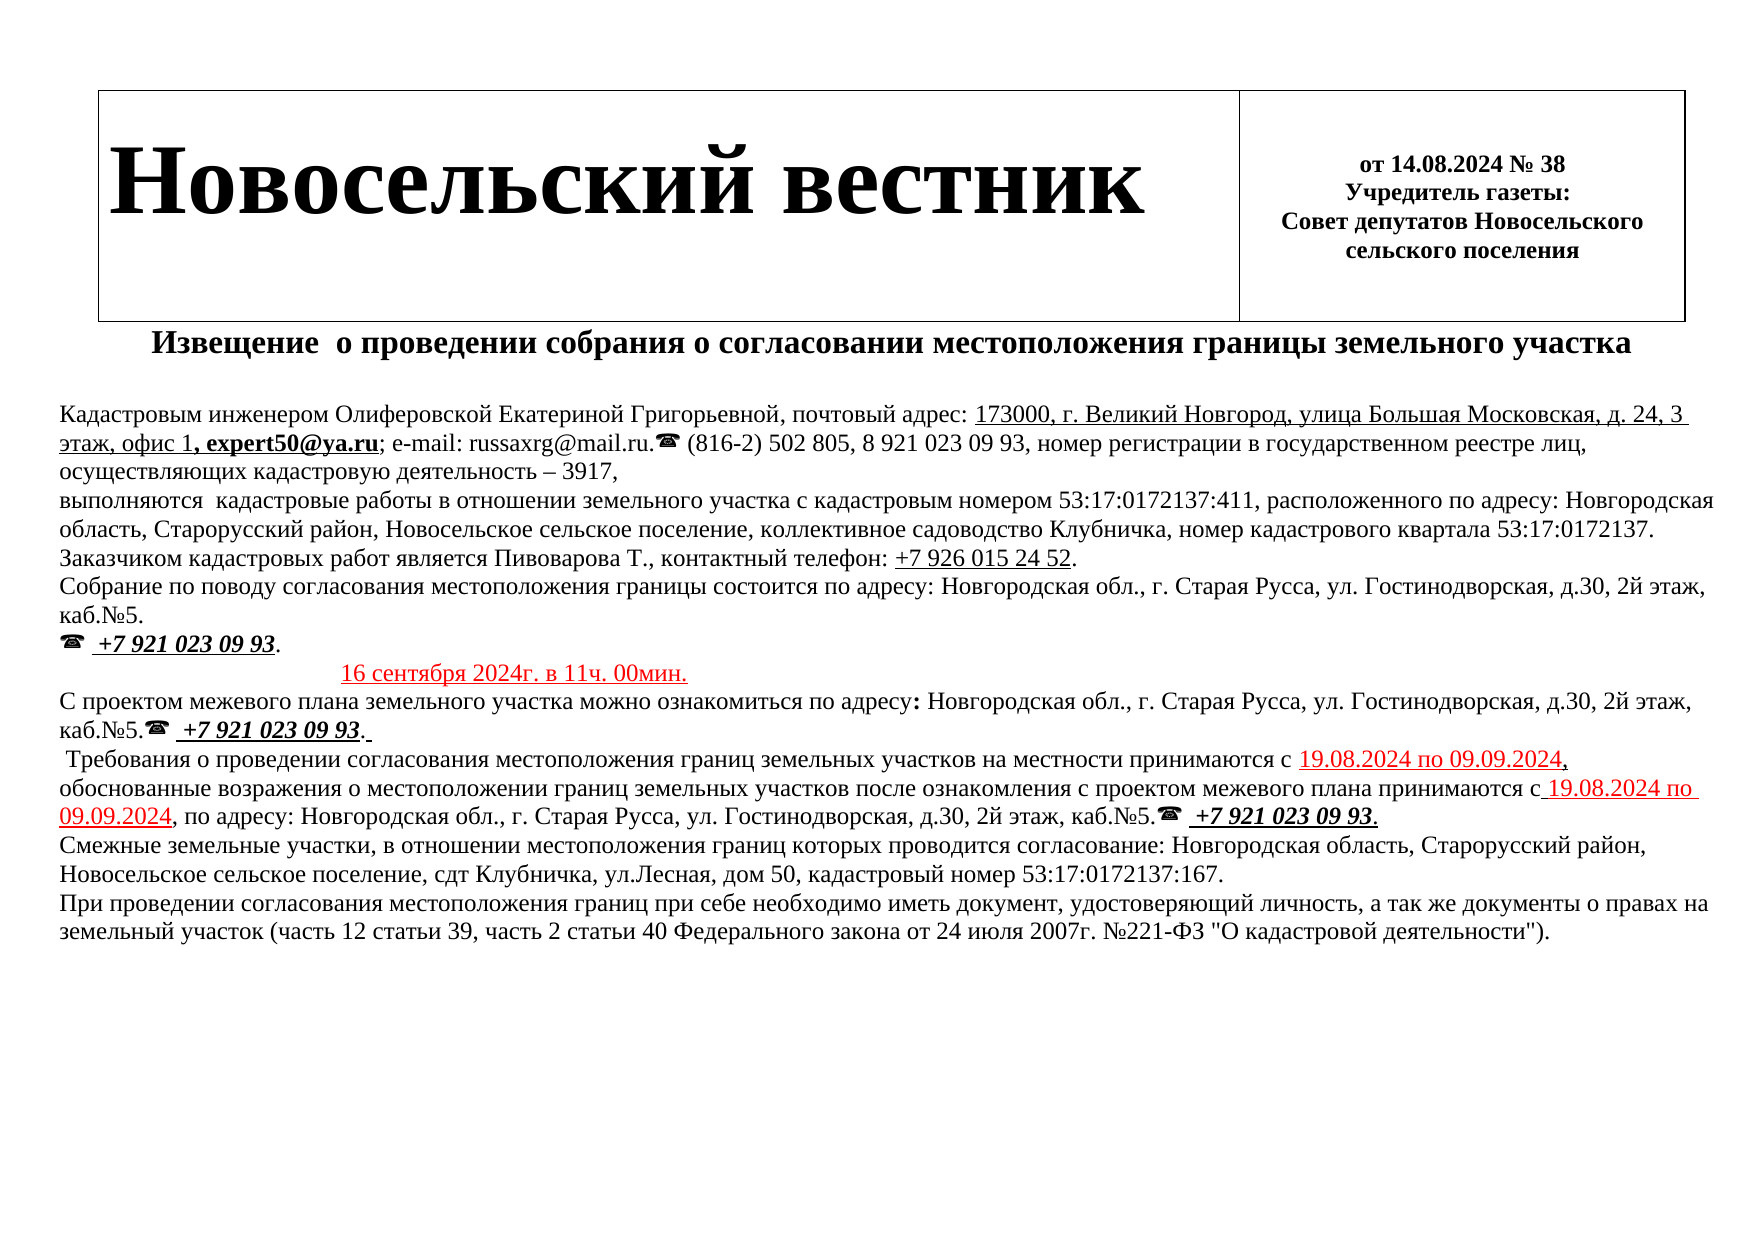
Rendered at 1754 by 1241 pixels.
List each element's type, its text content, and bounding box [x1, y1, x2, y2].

text С проектом межевого плана земельного участка можно ознакомиться по адресу: Новгородская обл., г. Старая Русса, ул. Гостинодворская, д.30, 2й этаж, каб.№5. +7 921 023 09 93. [59, 686, 1724, 744]
table_header от 14.08.2024 № 38 Учредитель газеты: Совет депутатов Новосельского сельского поселения [1240, 91, 1684, 321]
table_header Новосельский вестник [99, 91, 1239, 321]
text Извещение о проведении собрания о согласовании местоположения границы земельного участка [59, 118, 1724, 361]
text Смежные земельные участки, в отношении местоположения границ которых проводится согласование: Новгородская область, Старорусский район, Новосельское сельское поселение, сдт Клубничка, ул.Лесная, дом 50, кадастровый номер 53:17:0172137:167. [59, 830, 1724, 888]
text выполняются кадастровые работы в отношении земельного участка с кадастровым номером 53:17:0172137:411, расположенного по адресу: Новгородская область, Старорусский район, Новосельское сельское поселение, коллективное садоводство Клубничка, номер кадастрового квартала 53:17:0172137. [59, 485, 1724, 543]
text Требования о проведении согласования местоположения границ земельных участков на местности принимаются с 19.08.2024 по 09.09.2024, [59, 744, 1724, 773]
text Заказчиком кадастровых работ является Пивоварова Т., контактный телефон: +7 926 015 24 52. [59, 543, 1724, 571]
text При проведении согласования местоположения границ при себе необходимо иметь документ, удостоверяющий личность, а так же документы о правах на земельный участок (часть 12 статьи 39, часть 2 статьи 40 Федерального закона от 24 июля 2007г. №221-ФЗ "О кадастровой деятельности"). [59, 888, 1724, 945]
text Кадастровым инженером Олиферовской Екатериной Григорьевной, почтовый адрес: 173000, г. Великий Новгород, улица Большая Московская, д. 24, 3 этаж, офис 1, expert50@ya.ru; e-mail: russaxrg@mail.ru. (816-2) 502 805, 8 921 023 09 93, номер регистрации в государственном реестре лиц, осуществляющих кадастровую деятельность – 3917, [59, 399, 1724, 485]
text 16 сентября 2024г. в 11ч. 00мин. [59, 658, 1724, 686]
text Собрание по поводу согласования местоположения границы состоится по адресу: Новгородская обл., г. Старая Русса, ул. Гостинодворская, д.30, 2й этаж, каб.№5. [59, 571, 1724, 629]
text обоснованные возражения о местоположении границ земельных участков после ознакомления с проектом межевого плана принимаются с 19.08.2024 по 09.09.2024, по адресу: Новгородская обл., г. Старая Русса, ул. Гостинодворская, д.30, 2й этаж, каб.№5. +7 921 023 09 93. [59, 773, 1724, 830]
text +7 921 023 09 93. [59, 629, 1724, 658]
